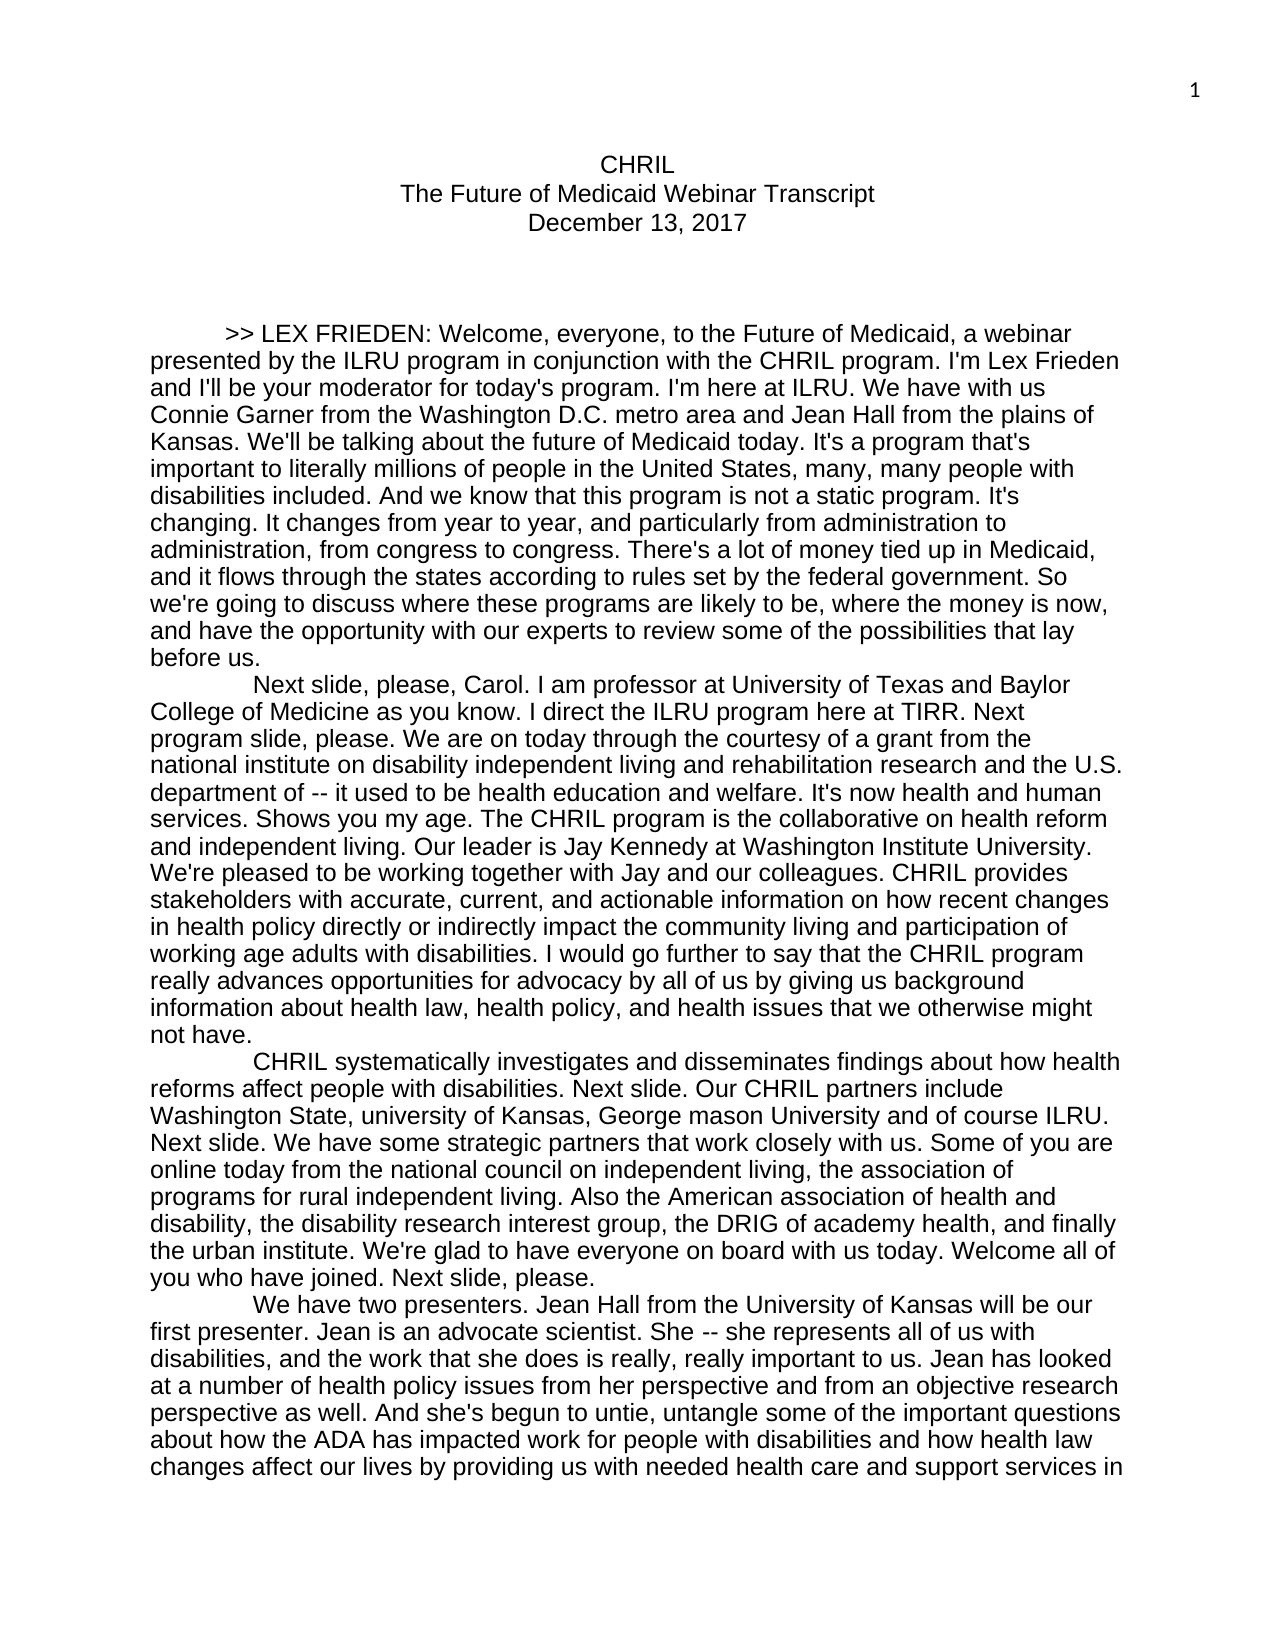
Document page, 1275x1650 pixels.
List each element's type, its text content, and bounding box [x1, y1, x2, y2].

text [150, 1292, 1125, 1481]
text Next slide, please, Carol. I am professor at University of Texas and Baylor College of Medicine as you know. I direct the ILRU program here at TIRR. Next program slide, please. We are on today through the courtesy of a grant from the national institute on disability independent living and rehabilitation research and the U.S. department of -- it used to be health education and welfare. It's now health and human services. Shows you my age. The CHRIL program is the collaborative on health reform and independent living. Our leader is Jay Kennedy at Washington Institute University. We're pleased to be working together with Jay and our colleagues. CHRIL provides stakeholders with accurate, current, and actionable information on how recent changes in health policy directly or indirectly impact the community living and participation of working age adults with disabilities. I would go further to say that the CHRIL program really advances opportunities for advocacy by all of us by giving us background information about health law, health policy, and health issues that we otherwise might not have. [150, 671, 1125, 1049]
text >> LEX FRIEDEN: Welcome, everyone, to the Future of Medicaid, a webinar presented by the ILRU program in conjunction with the CHRIL program. I'm Lex Frieden and I'll be your moderator for today's program. I'm here at ILRU. We have with us Connie Garner from the Washington D.C. metro area and Jean Hall from the plains of Kansas. We'll be talking about the future of Medicaid today. It's a program that's important to literally millions of people in the United States, many, many people with disabilities included. And we know that this program is not a static program. It's changing. It changes from year to year, and particularly from administration to administration, from congress to congress. There's a lot of money tied up in Medicaid, and it flows through the states according to rules set by the federal government. So we're going to discuss where these programs are likely to be, where the money is now, and have the opportunity with our experts to review some of the possibilities that lay before us. [150, 321, 1125, 671]
text The Future of Medicaid Webinar Transcript [150, 179, 1125, 207]
text CHRIL systematically investigates and disseminates findings about how health reforms affect people with disabilities. Next slide. Our CHRIL partners include Washington State, university of Kansas, George mason University and of course ILRU. Next slide. We have some strategic partners that work closely with us. Some of you are online today from the national council on independent living, the association of programs for rural independent living. Also the American association of health and disability, the disability research interest group, the DRIG of academy health, and finally the urban institute. We're glad to have everyone on board with us today. Welcome all of you who have joined. Next slide, please. [150, 1049, 1125, 1292]
text CHRIL [150, 150, 1125, 179]
text December 13, 2017 [150, 207, 1125, 236]
